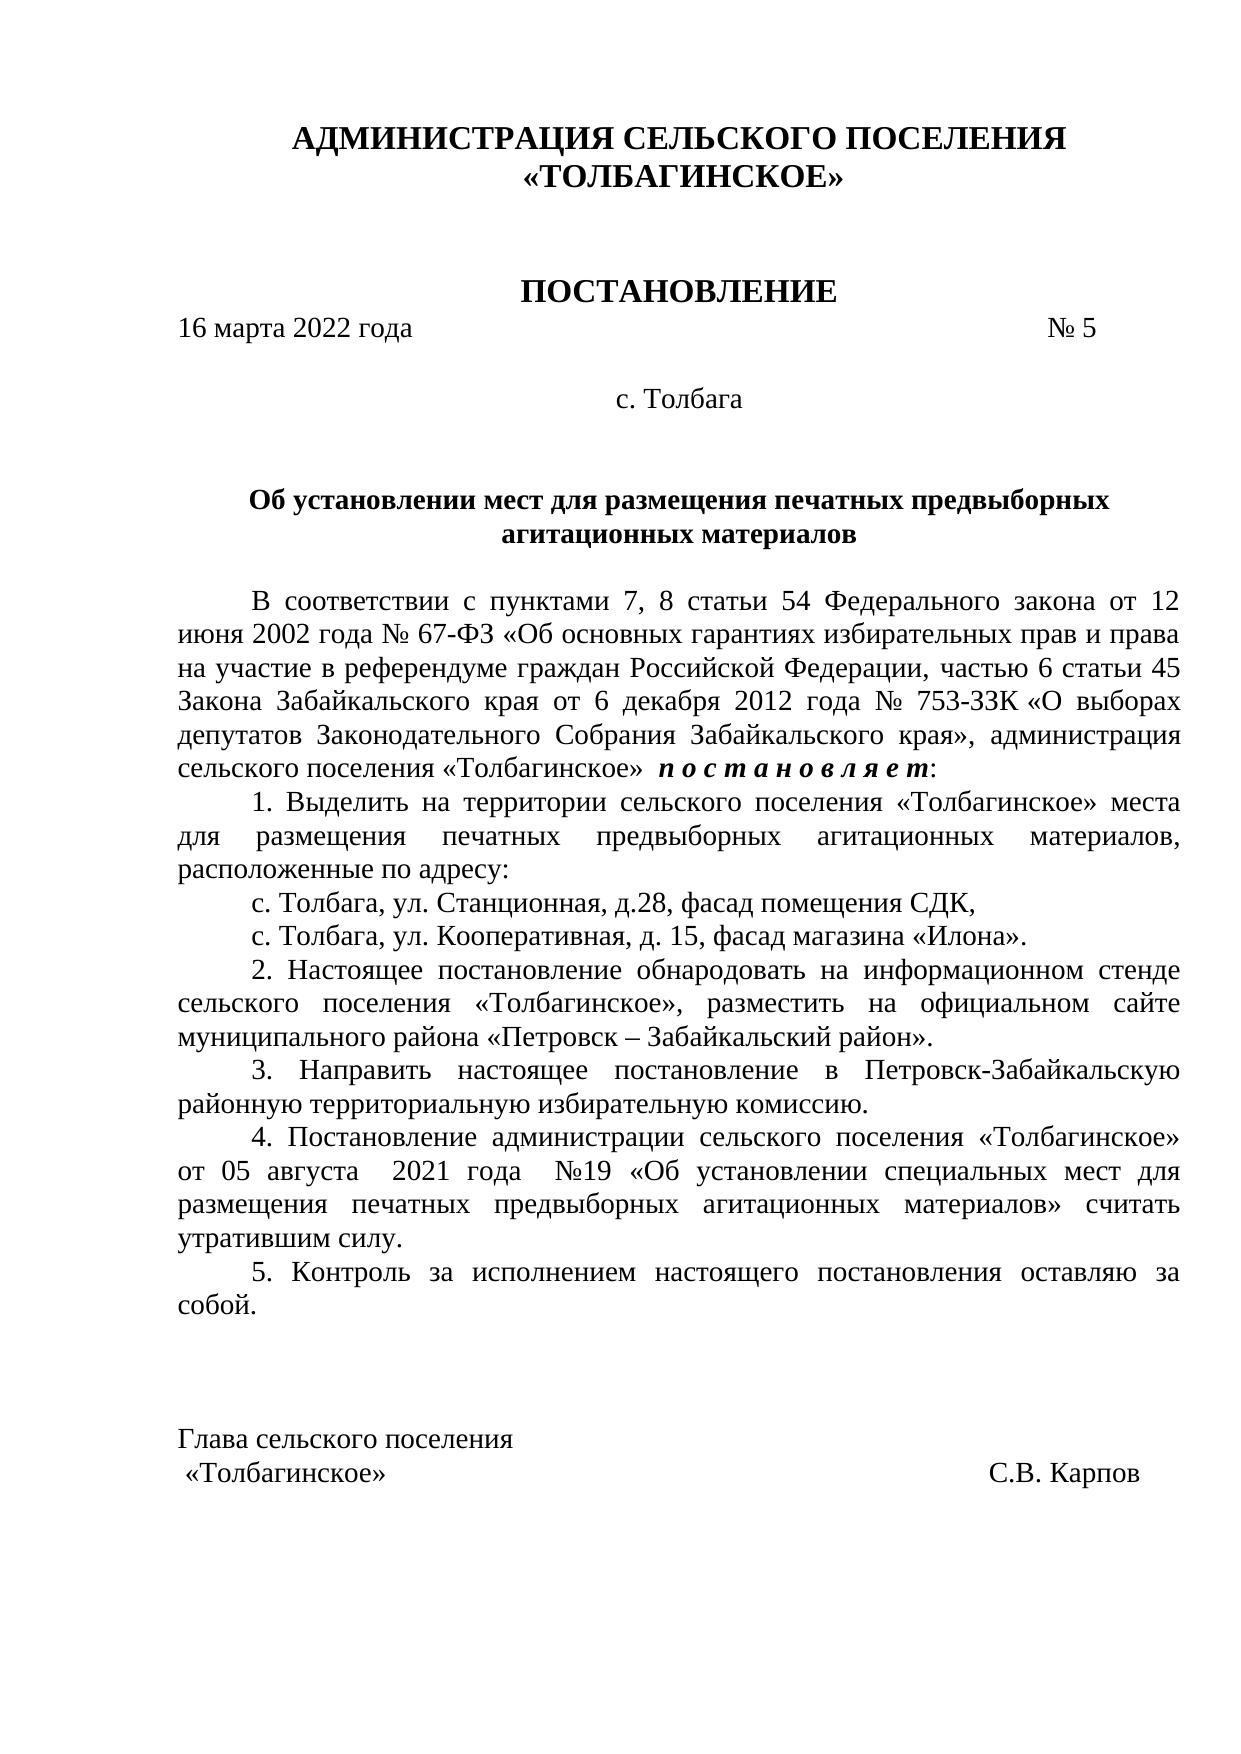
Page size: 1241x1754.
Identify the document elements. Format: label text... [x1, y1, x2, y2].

text с. Толбага, ул. Кооперативная, д. 15, фасад магазина «Илона». [177, 918, 1181, 952]
text В соответствии с пунктами 7, 8 статьи 54 Федерального закона от 12 июня 2002 года № 67-ФЗ «Об основных гарантиях избирательных прав и права на участие в референдуме граждан Российской Федерации, частью 6 статьи 45 Закона Забайкальского края от 6 декабря 2012 года № 753-ЗЗК «О выборах депутатов Законодательного Собрания Забайкальского края», администрация сельского поселения «Толбагинское» п о с т а н о в л я е т: [177, 717, 1181, 784]
text 4. Постановление администрации сельского поселения «Толбагинское» от 05 августа 2021 года №19 «Об установлении специальных мест для размещения печатных предвыборных агитационных материалов» считать утратившим силу. [177, 1119, 1181, 1254]
text с. Толбага, ул. Станционная, д.28, фасад помещения СДК, [177, 885, 1181, 918]
text «ТОЛБАГИНСКОЕ» [177, 156, 1181, 195]
text 1. Выделить на территории сельского поселения «Толбагинское» места для размещения печатных предвыборных агитационных материалов, расположенные по адресу: [177, 784, 1181, 885]
text 5. Контроль за исполнением настоящего постановления оставляю за собой. [177, 1254, 1181, 1321]
text 3. Направить настоящее постановление в Петровск-Забайкальскую районную территориальную избирательную комиссию. [177, 1052, 1181, 1119]
text ПОСТАНОВЛЕНИЕ [177, 271, 1181, 310]
text Глава сельского поселения [177, 1421, 1181, 1455]
text 16 марта 2022 года № 5 [177, 310, 1181, 343]
text Об установлении мест для размещения печатных предвыборных агитационных материалов [177, 482, 1181, 549]
text АДМИНИСТРАЦИЯ СЕЛЬСКОГО ПОСЕЛЕНИЯ [177, 118, 1181, 156]
text 2. Настоящее постановление обнародовать на информационном стенде сельского поселения «Толбагинское», разместить на официальном сайте муниципального района «Петровск – Забайкальский район». [177, 952, 1181, 1052]
text с. Толбага [177, 382, 1181, 415]
text В соответствии с пунктами 7, 8 статьи 54 Федерального закона от 12 июня 2002 года № 67-ФЗ «Об основных гарантиях избирательных прав и права на участие в референдуме граждан Российской Федерации, частью 6 статьи 45 Закона Забайкальского края от 6 декабря 2012 года № 753-ЗЗК «О выборах депутатов Законодательного Собрания Забайкальского края», администрация сельского поселения «Толбагинское» п о с т а н о в л я е т: [177, 583, 1181, 684]
text «Толбагинское» С.В. Карпов [177, 1455, 1181, 1488]
